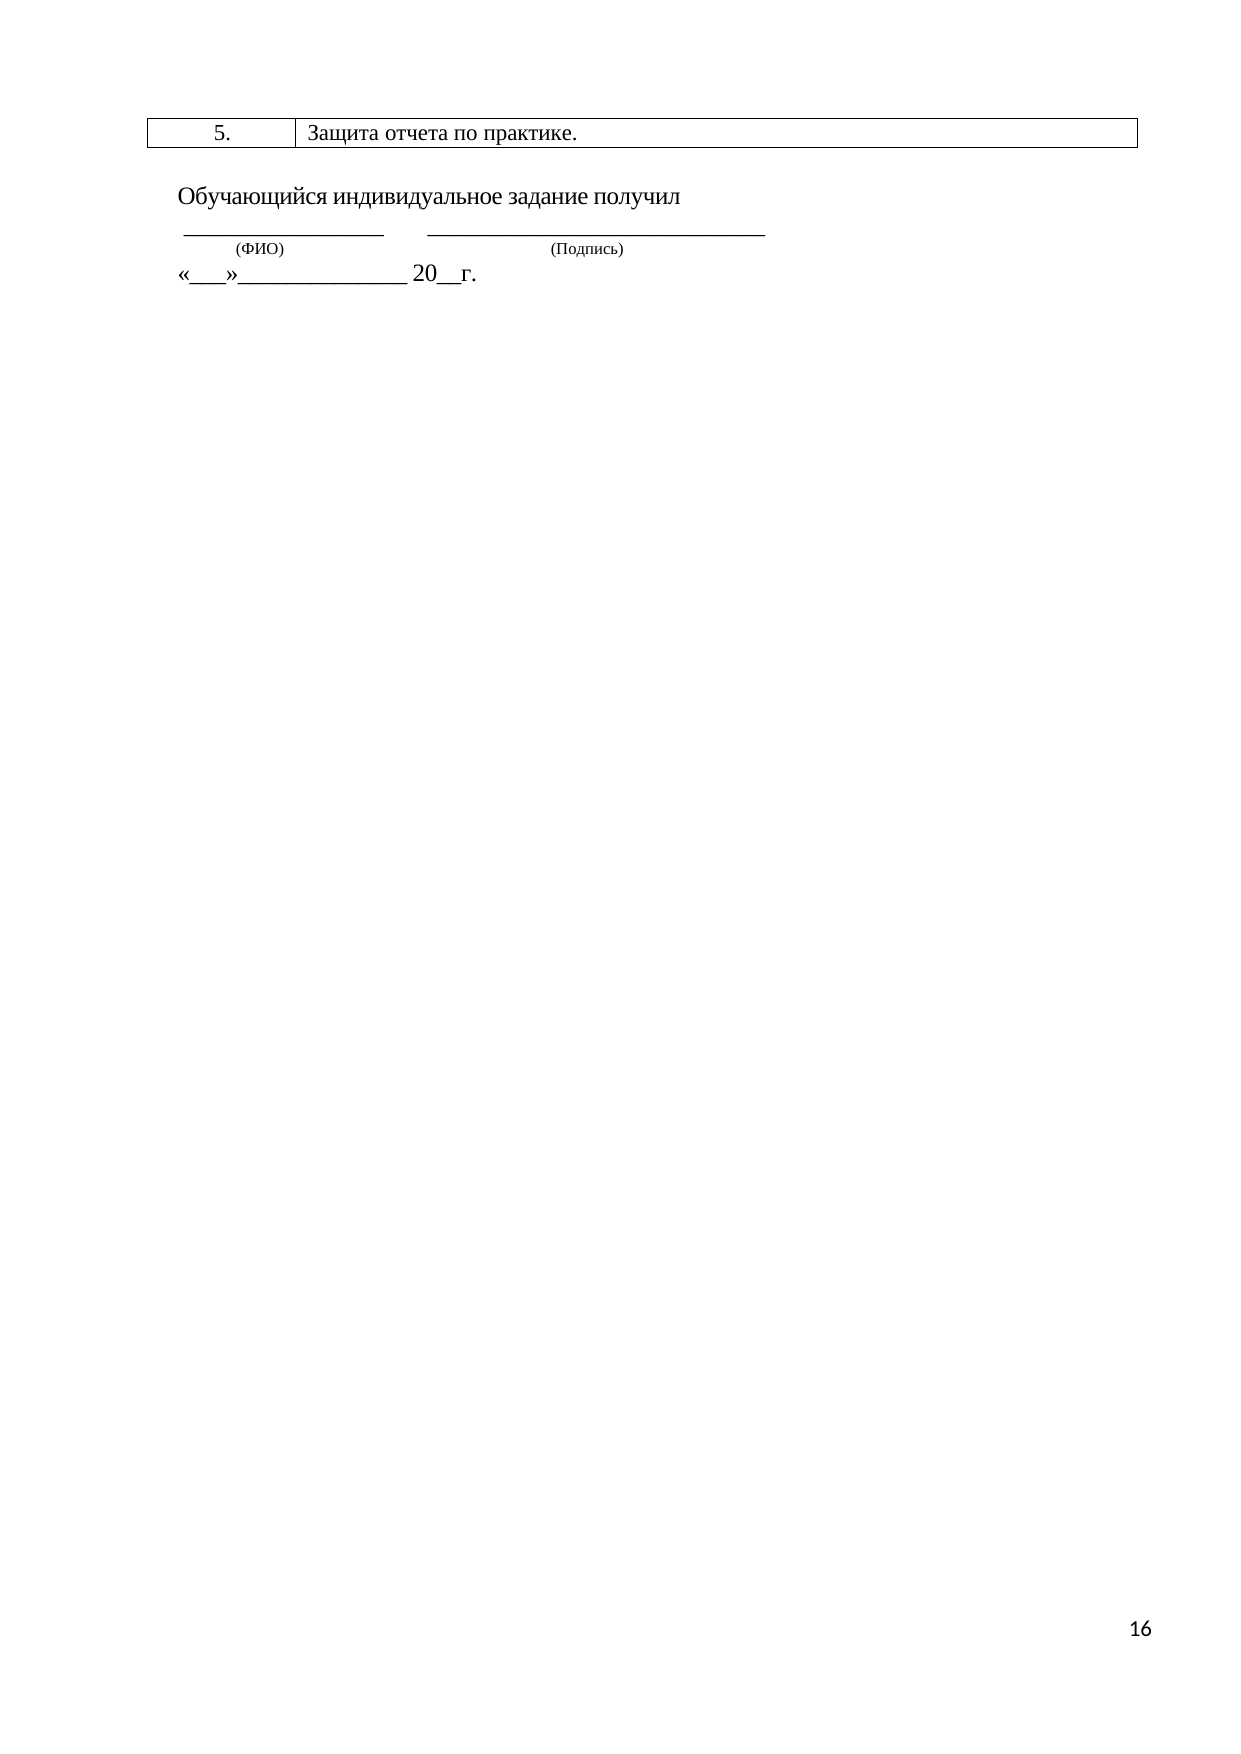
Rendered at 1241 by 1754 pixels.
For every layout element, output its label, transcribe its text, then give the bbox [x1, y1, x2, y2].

text ________________ ___________________________ [177, 210, 1152, 239]
text Обучающийся индивидуальное задание получил [177, 181, 1152, 210]
table_cell 5. [148, 119, 295, 147]
text «___»______________ 20__г. [177, 258, 1152, 287]
text (ФИО) (Подпись) [177, 239, 1152, 258]
table_cell Защита отчета по практике. [296, 119, 1137, 147]
